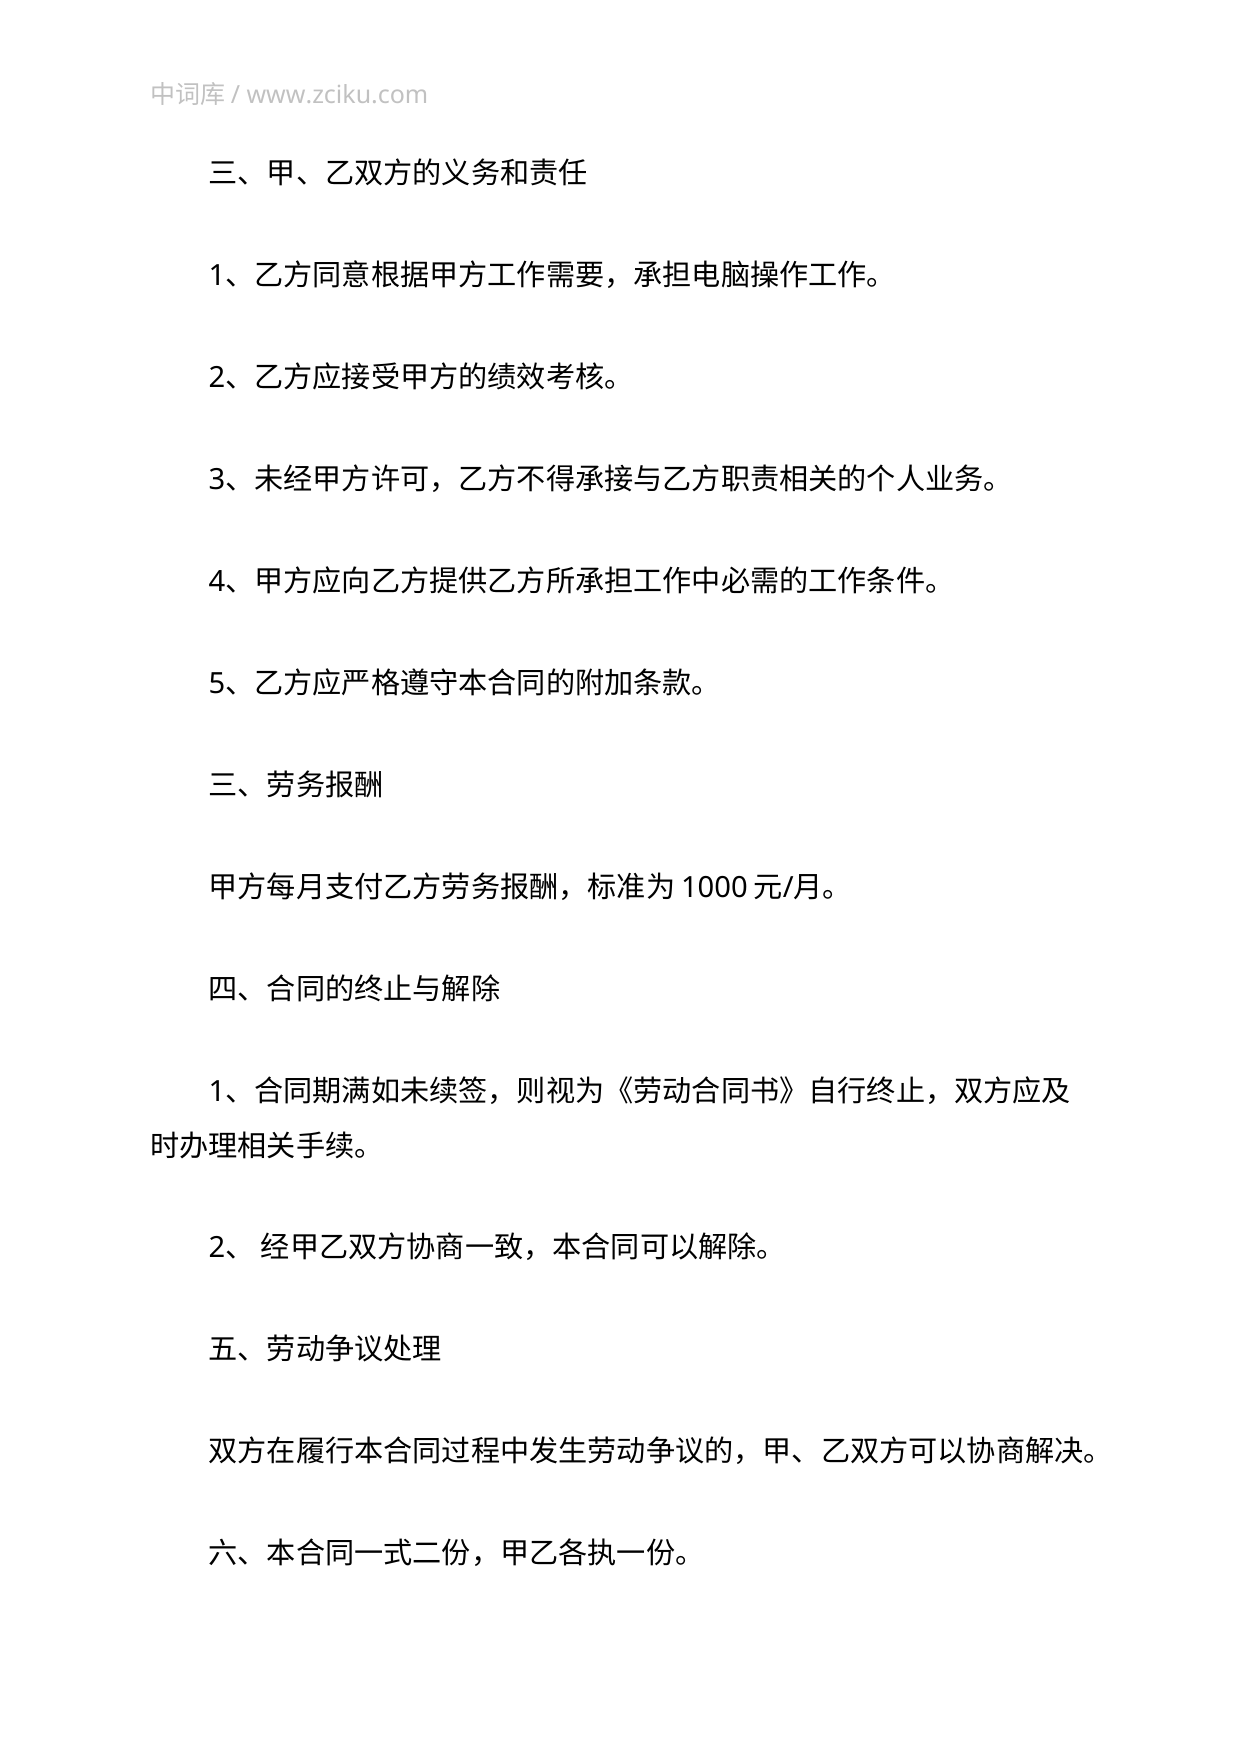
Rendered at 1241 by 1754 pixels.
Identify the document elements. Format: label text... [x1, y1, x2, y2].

text 1、合同期满如未续签，则视为《劳动合同书》自行终止，双方应及时办理相关手续。 [150, 1067, 1090, 1164]
text 三、甲、乙双方的义务和责任 [150, 150, 1090, 192]
text 5、乙方应严格遵守本合同的附加条款。 [150, 660, 1090, 702]
text 双方在履行本合同过程中发生劳动争议的，甲、乙双方可以协商解决。 [150, 1428, 1090, 1470]
text 2、乙方应接受甲方的绩效考核。 [150, 354, 1090, 396]
text 3、未经甲方许可，乙方不得承接与乙方职责相关的个人业务。 [150, 456, 1090, 498]
text 甲方每月支付乙方劳务报酬，标准为1000元/月。 [150, 863, 1090, 906]
text 4、甲方应向乙方提供乙方所承担工作中必需的工作条件。 [150, 558, 1090, 600]
text 五、劳动争议处理 [150, 1326, 1090, 1368]
text 三、劳务报酬 [150, 762, 1090, 804]
text 2、 经甲乙双方协商一致，本合同可以解除。 [150, 1224, 1090, 1266]
text 1、乙方同意根据甲方工作需要，承担电脑操作工作。 [150, 252, 1090, 294]
text 六、本合同一式二份，甲乙各执一份。 [150, 1529, 1090, 1572]
text 四、合同的终止与解除 [150, 965, 1090, 1008]
